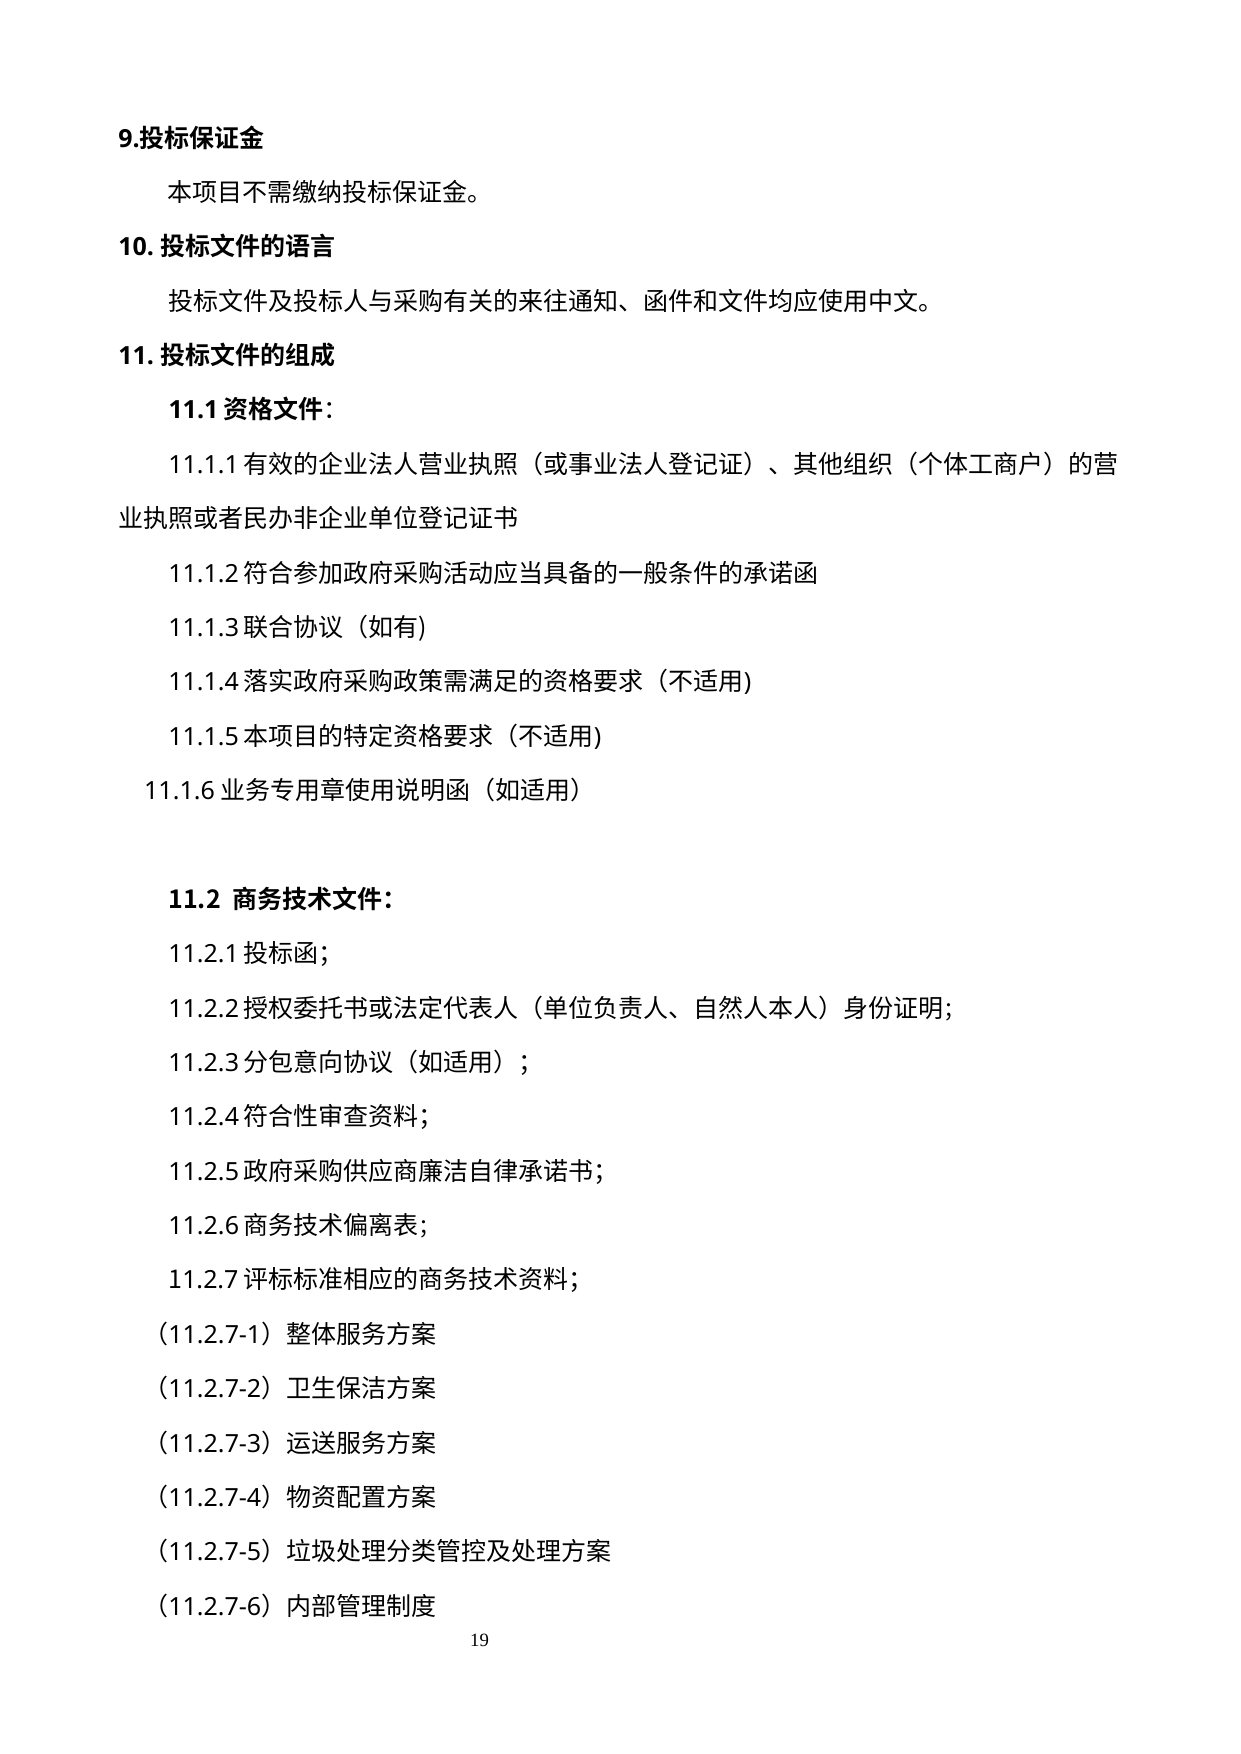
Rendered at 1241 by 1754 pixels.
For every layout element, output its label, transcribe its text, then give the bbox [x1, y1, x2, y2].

text （11.2.7-6）内部管理制度 [118, 1586, 1122, 1622]
text 10. 投标文件的语言 [118, 227, 1122, 263]
text 11.1.5本项目的特定资格要求（不适用) [118, 716, 1122, 752]
text 11.2.1投标函； [118, 934, 1122, 970]
text 11.2.5政府采购供应商廉洁自律承诺书； [118, 1151, 1122, 1187]
text 11.2.3分包意向协议（如适用）； [118, 1042, 1122, 1079]
text （11.2.7-2）卫生保洁方案 [118, 1369, 1122, 1405]
text 本项目不需缴纳投标保证金。 [118, 172, 1122, 209]
text 11.1.6业务专用章使用说明函（如适用） [118, 771, 1122, 807]
text 9.投标保证金 [118, 118, 1122, 154]
text 11.2.4符合性审查资料； [118, 1097, 1122, 1133]
text 11.1.1有效的企业法人营业执照（或事业法人登记证）、其他组织（个体工商户）的营业执照或者民办非企业单位登记证书 [118, 444, 1122, 535]
text 11.2 商务技术文件： [118, 879, 1122, 916]
text （11.2.7-3）运送服务方案 [118, 1423, 1122, 1459]
text 11.2.2授权委托书或法定代表人（单位负责人、自然人本人）身份证明； [118, 988, 1122, 1024]
text （11.2.7-5）垃圾处理分类管控及处理方案 [118, 1532, 1122, 1568]
text 11.2.6商务技术偏离表； [118, 1206, 1122, 1242]
text 11.1.2符合参加政府采购活动应当具备的一般条件的承诺函 [118, 553, 1122, 589]
text （11.2.7-1）整体服务方案 [118, 1314, 1122, 1351]
text 11. 投标文件的组成 [118, 336, 1122, 372]
text 11.1.4落实政府采购政策需满足的资格要求（不适用) [118, 662, 1122, 698]
text 11.1资格文件： [118, 390, 1122, 426]
text 11.1.3联合协议（如有) [118, 607, 1122, 644]
text （11.2.7-4）物资配置方案 [118, 1477, 1122, 1514]
text 11.2.7评标标准相应的商务技术资料； [118, 1260, 1122, 1296]
text 投标文件及投标人与采购有关的来往通知、函件和文件均应使用中文。 [118, 281, 1122, 317]
